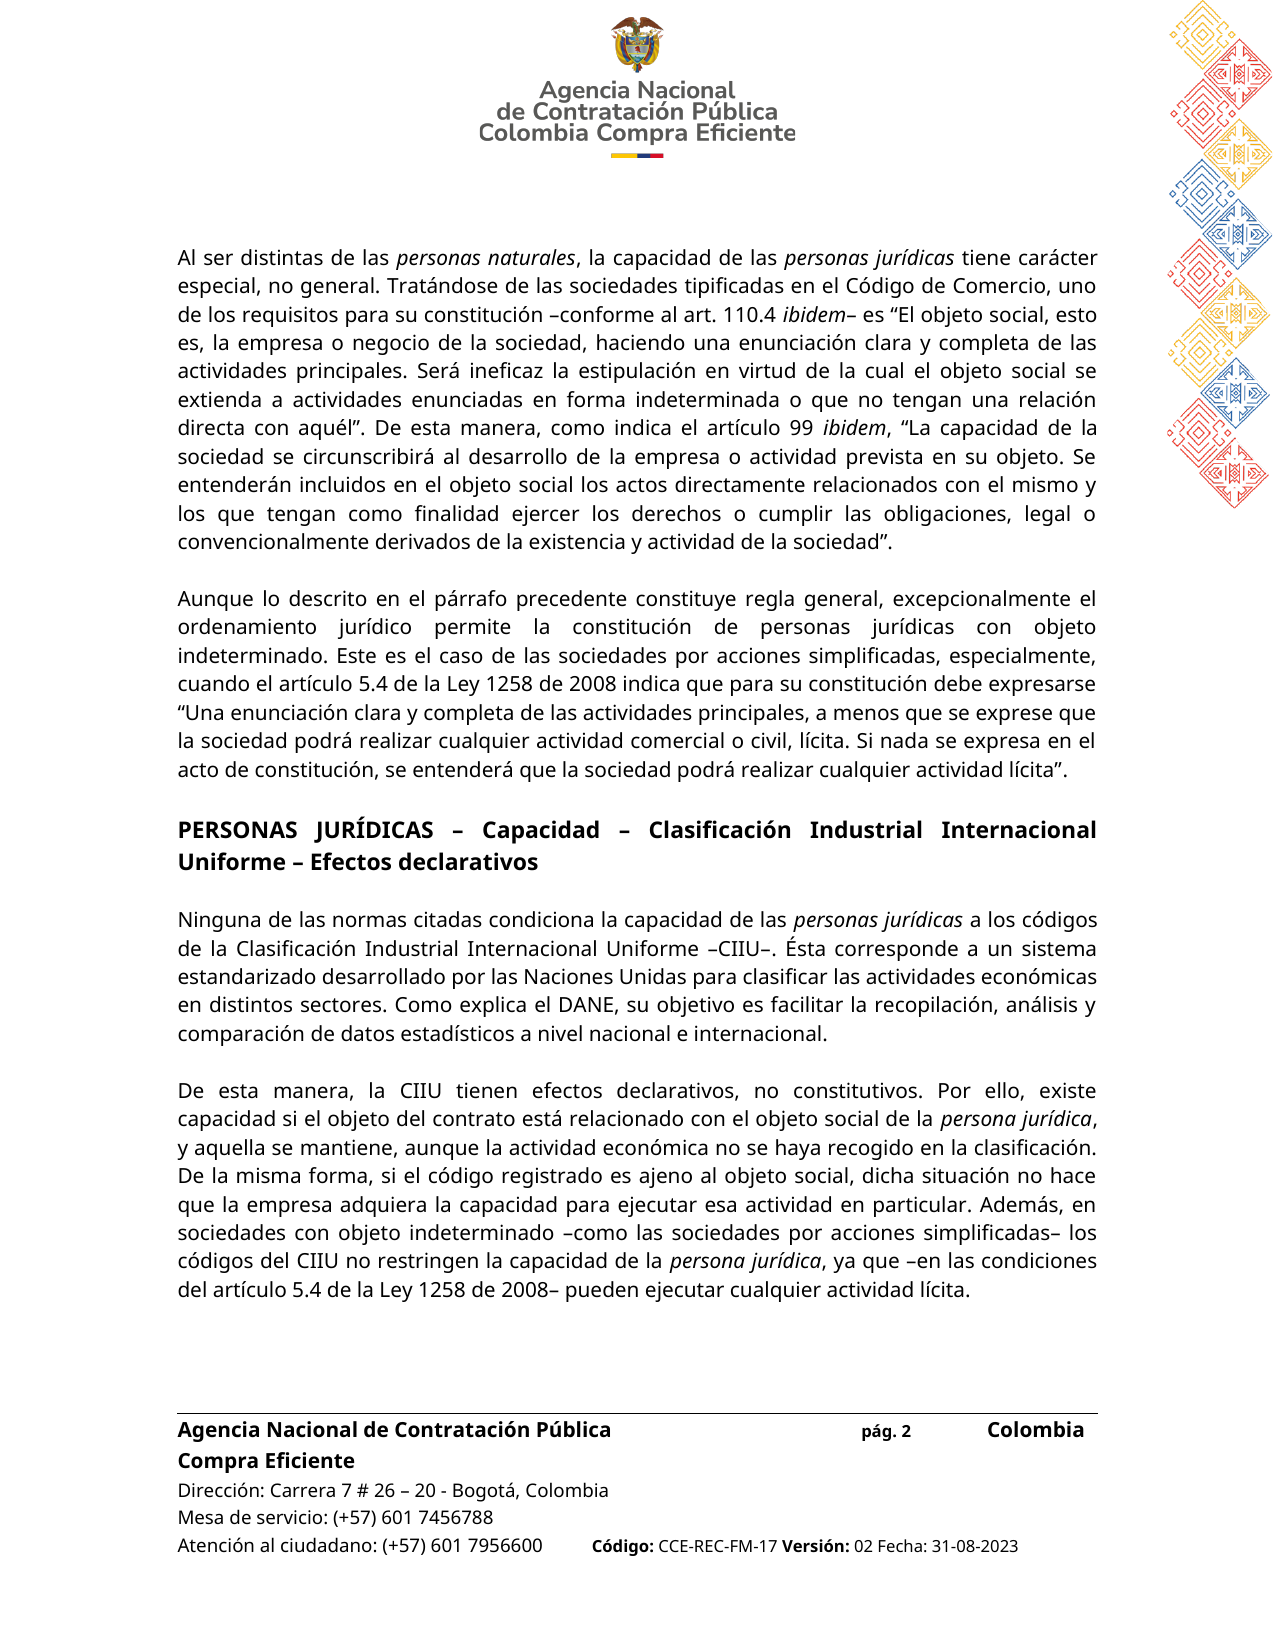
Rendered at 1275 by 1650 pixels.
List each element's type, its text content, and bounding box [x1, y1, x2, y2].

text Aunque lo descrito en el párrafo precedente constituye regla general, excepcionalmente el ordenamiento jurídico permite la constitución de personas jurídicas con objeto indeterminado. Este es el caso de las sociedades por acciones simplificadas, especialmente, cuando el artículo 5.4 de la Ley 1258 de 2008 indica que para su constitución debe expresarse “Una enunciación clara y completa de las actividades principales, a menos que se exprese que la sociedad podrá realizar cualquier actividad comercial o civil, lícita. Si nada se expresa en el acto de constitución, se entenderá que la sociedad podrá realizar cualquier actividad lícita”. [177, 584, 1098, 783]
picture [1165, 0, 1272, 506]
text PERSONAS JURÍDICAS – Capacidad – Clasificación Industrial Internacional Uniforme – Efectos declarativos [177, 814, 1098, 877]
text De esta manera, la CIIU tienen efectos declarativos, no constitutivos. Por ello, existe capacidad si el objeto del contrato está relacionado con el objeto social de la persona jurídica, y aquella se mantiene, aunque la actividad económica no se haya recogido en la clasificación. De la misma forma, si el código registrado es ajeno al objeto social, dicha situación no hace que la empresa adquiera la capacidad para ejecutar esa actividad en particular. Además, en sociedades con objeto indeterminado –como las sociedades por acciones simplificadas– los códigos del CIIU no restringen la capacidad de la persona jurídica, ya que –en las condiciones del artículo 5.4 de la Ley 1258 de 2008– pueden ejecutar cualquier actividad lícita. [177, 1076, 1098, 1303]
text Al ser distintas de las personas naturales, la capacidad de las personas jurídicas tiene carácter especial, no general. Tratándose de las sociedades tipificadas en el Código de Comercio, uno de los requisitos para su constitución –conforme al art. 110.4 ibidem– es “El objeto social, esto es, la empresa o negocio de la sociedad, haciendo una enunciación clara y completa de las actividades principales. Será ineficaz la estipulación en virtud de la cual el objeto social se extienda a actividades enunciadas en forma indeterminada o que no tengan una relación directa con aquél”. De esta manera, como indica el artículo 99 ibidem, “La capacidad de la sociedad se circunscribirá al desarrollo de la empresa o actividad prevista en su objeto. Se entenderán incluidos en el objeto social los actos directamente relacionados con el mismo y los que tengan como finalidad ejercer los derechos o cumplir las obligaciones, legal o convencionalmente derivados de la existencia y actividad de la sociedad”. [177, 243, 1098, 556]
picture [479, 17, 796, 158]
text Ninguna de las normas citadas condiciona la capacidad de las personas jurídicas a los códigos de la Clasificación Industrial Internacional Uniforme –CIIU–. Ésta corresponde a un sistema estandarizado desarrollado por las Naciones Unidas para clasificar las actividades económicas en distintos sectores. Como explica el DANE, su objetivo es facilitar la recopilación, análisis y comparación de datos estadísticos a nivel nacional e internacional. [177, 905, 1098, 1047]
